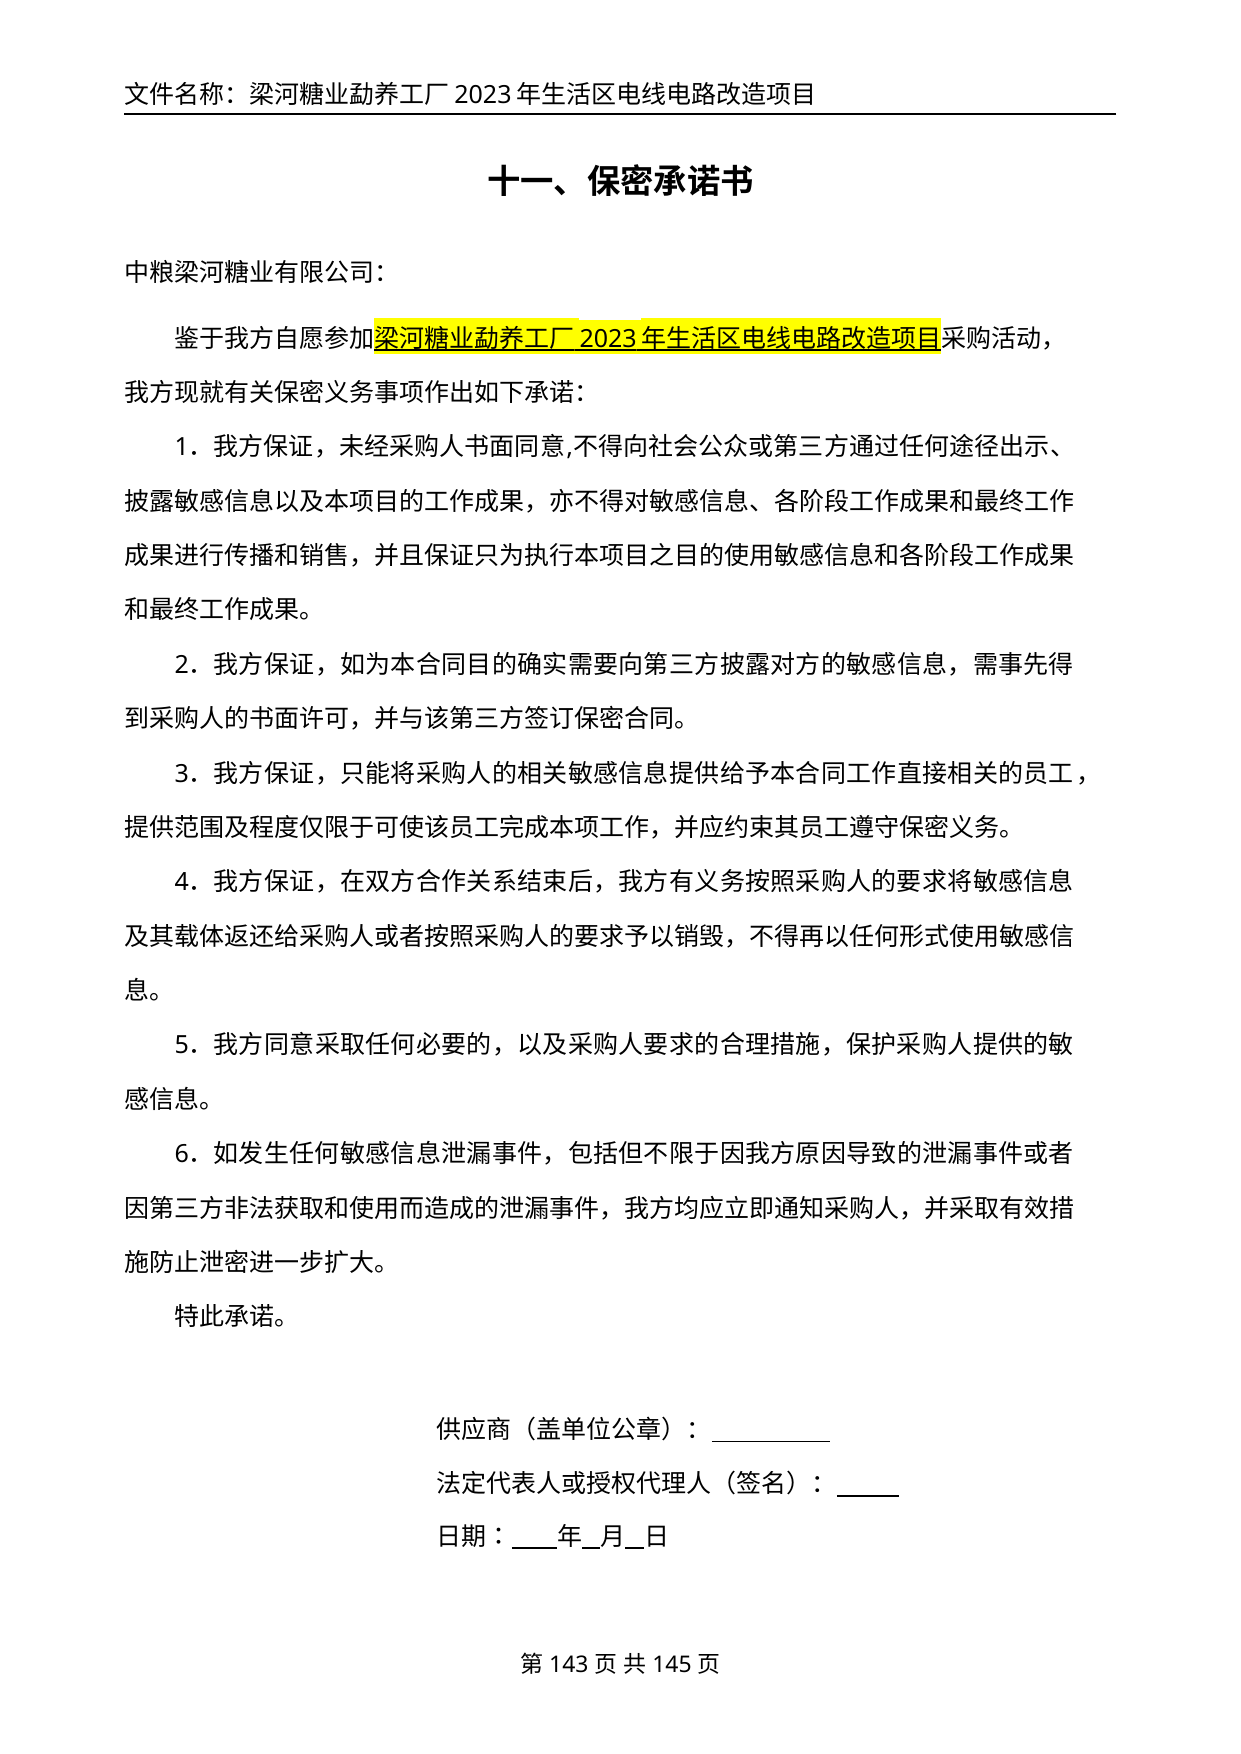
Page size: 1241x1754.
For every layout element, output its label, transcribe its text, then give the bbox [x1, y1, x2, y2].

list 我方保证，在双方合作关系结束后，我方有义务按照采购人的要求将敏感信息及其载体返还给采购人或者按照采购人的要求予以销毁，不得再以任何形式使用敏感信息。 [124, 862, 1077, 1007]
text 中粮梁河糖业有限公司： [124, 235, 1116, 293]
text 供应商（盖单位公章）： [124, 1409, 1116, 1446]
list 我方保证，如为本合同目的确实需要向第三方披露对方的敏感信息，需事先得到采购人的书面许可，并与该第三方签订保密合同。 [124, 644, 1077, 735]
subtitle 十一、保密承诺书 [124, 155, 1116, 203]
list 如发生任何敏感信息泄漏事件，包括但不限于因我方原因导致的泄漏事件或者因第三方非法获取和使用而造成的泄漏事件，我方均应立即通知采购人，并采取有效措施防止泄密进一步扩大。 [124, 1134, 1077, 1279]
list 我方保证，未经采购人书面同意,不得向社会公众或第三方通过任何途径出示、披露敏感信息以及本项目的工作成果，亦不得对敏感信息、各阶段工作成果和最终工作成果进行传播和销售，并且保证只为执行本项目之目的使用敏感信息和各阶段工作成果和最终工作成果。 [124, 427, 1077, 626]
text 特此承诺。 [124, 1297, 1116, 1333]
list 我方保证，只能将采购人的相关敏感信息提供给予本合同工作直接相关的员工，提供范围及程度仅限于可使该员工完成本项工作，并应约束其员工遵守保密义务。 [124, 753, 1077, 844]
list 我方同意采取任何必要的，以及采购人要求的合理措施，保护采购人提供的敏感信息。 [124, 1025, 1077, 1116]
text 日期： 年 月 日 [124, 1518, 1116, 1552]
text 鉴于我方自愿参加梁河糖业勐养工厂2023年生活区电线电路改造项目采购活动，我方现就有关保密义务事项作出如下承诺： [124, 318, 1076, 409]
text 法定代表人或授权代理人（签名）： [124, 1464, 1116, 1500]
